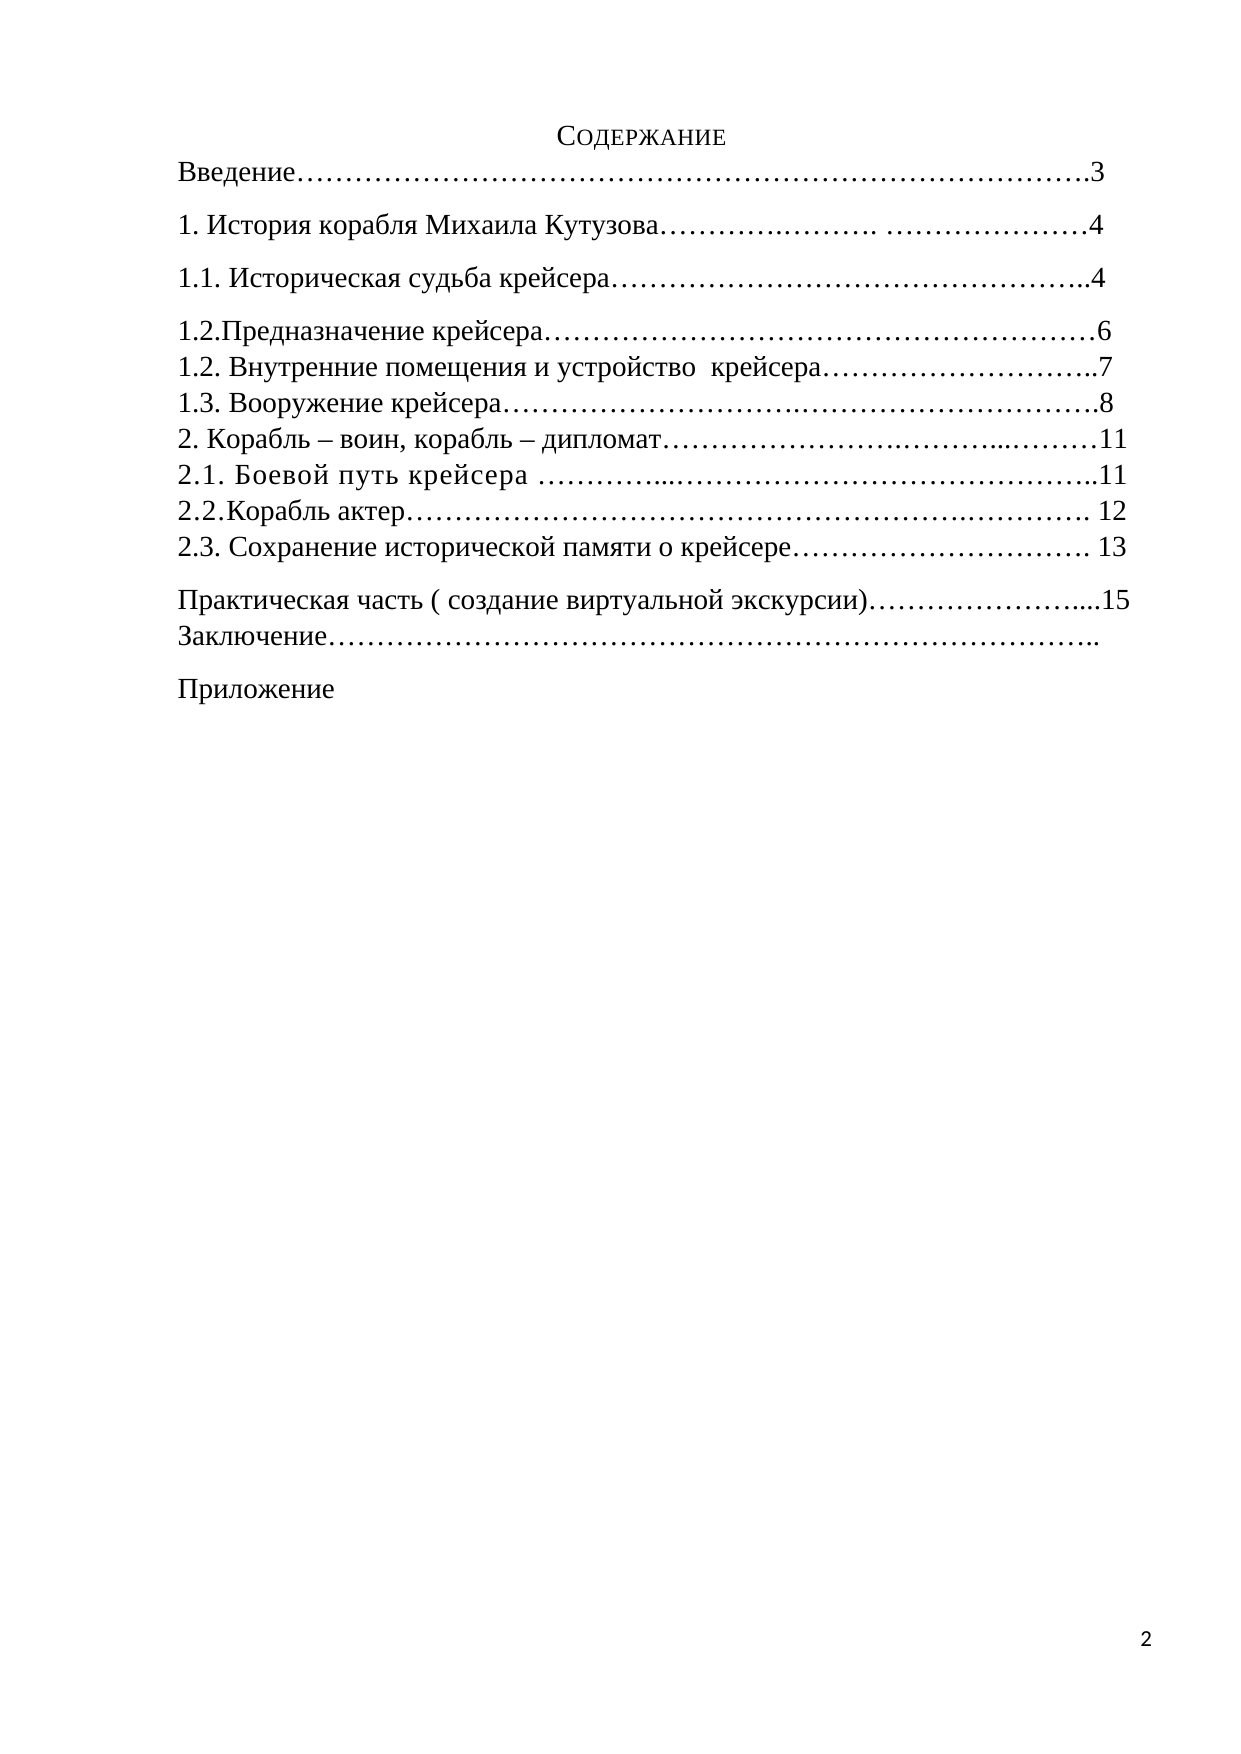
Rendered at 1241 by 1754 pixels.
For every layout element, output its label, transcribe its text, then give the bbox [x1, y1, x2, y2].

text Практическая часть ( создание виртуальной экскурсии)…………………....15 Заключение…………………………………………………………………….. [177, 582, 1152, 652]
text 1.1. Историческая судьба крейсера…………………………………………..4 [177, 260, 1152, 293]
text Содержание Введение……………………………………………………………………….3 [177, 118, 1152, 188]
text 1.2.Предназначение крейсера…………………………………………………6 1.2. Внутренние помещения и устройство крейсера………………………..7 1.3. Вооружение крейсера………………………….………………………….8 2. Корабль – воин, корабль – дипломат…………………….………...………11 2.1. Боевой путь крейсера …………...……………………………………..11 2.2.Корабль актер………………………………………………….…………. 12 2.3. Сохранение исторической памяти о крейсере…………………………. 13 [177, 313, 1152, 563]
text Приложение [177, 671, 1152, 705]
text 1. История корабля Михаила Кутузова………….………. …………………4 [177, 207, 1152, 241]
